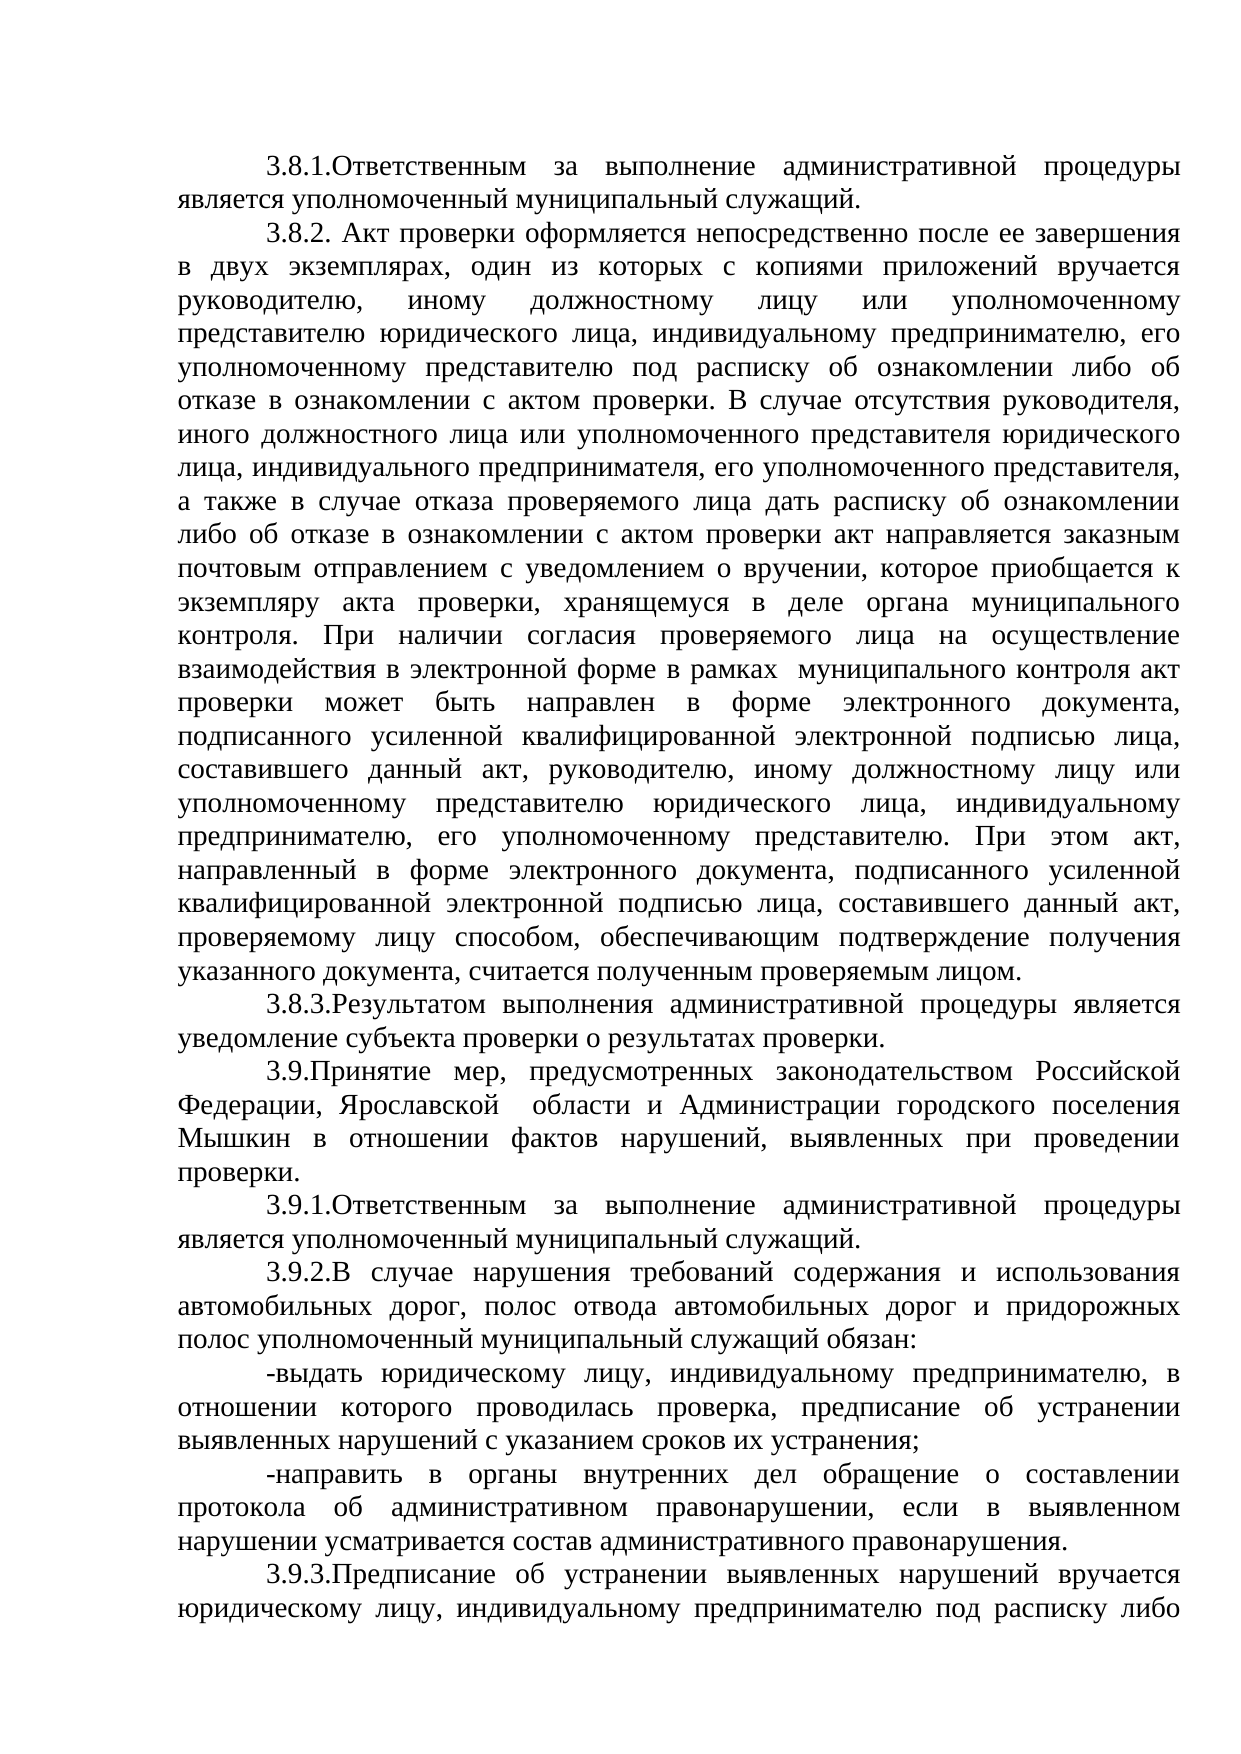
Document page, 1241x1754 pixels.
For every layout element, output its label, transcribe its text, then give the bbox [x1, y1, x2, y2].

text 3.9.2.В случае нарушения требований содержания и использования автомобильных дорог, полос отвода автомобильных дорог и придорожных полос уполномоченный муниципальный служащий обязан: [177, 1254, 1181, 1355]
text 3.8.1.Ответственным за выполнение административной процедуры является уполномоченный муниципальный служащий. [177, 148, 1181, 215]
text -направить в органы внутренних дел обращение о составлении протокола об административном правонарушении, если в выявленном нарушении усматривается состав административного правонарушения. [177, 1456, 1181, 1556]
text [177, 1556, 1181, 1623]
text -выдать юридическому лицу, индивидуальному предпринимателю, в отношении которого проводилась проверка, предписание об устранении выявленных нарушений с указанием сроков их устранения; [177, 1355, 1181, 1456]
text 3.8.3.Результатом выполнения административной процедуры является уведомление субъекта проверки о результатах проверки. [177, 986, 1181, 1053]
text 3.9.Принятие мер, предусмотренных законодательством Российской Федерации, Ярославской области и Администрации городского поселения Мышкин в отношении фактов нарушений, выявленных при проведении проверки. [177, 1053, 1181, 1187]
text 3.8.2. Акт проверки оформляется непосредственно после ее завершения в двух экземплярах, один из которых с копиями приложений вручается руководителю, иному должностному лицу или уполномоченному представителю юридического лица, индивидуальному предпринимателю, его уполномоченному представителю под расписку об ознакомлении либо об отказе в ознакомлении с актом проверки. В случае отсутствия руководителя, иного должностного лица или уполномоченного представителя юридического лица, индивидуального предпринимателя, его уполномоченного представителя, а также в случае отказа проверяемого лица дать расписку об ознакомлении либо об отказе в ознакомлении с актом проверки акт направляется заказным почтовым отправлением с уведомлением о вручении, которое приобщается к экземпляру акта проверки, хранящемуся в деле органа муниципального контроля. При наличии согласия проверяемого лица на осуществление взаимодействия в электронной форме в рамках муниципального контроля акт проверки может быть направлен в форме электронного документа, подписанного усиленной квалифицированной электронной подписью лица, составившего данный акт, руководителю, иному должностному лицу или уполномоченному представителю юридического лица, индивидуальному предпринимателю, его уполномоченному представителю. При этом акт, направленный в форме электронного документа, подписанного усиленной квалифицированной электронной подписью лица, составившего данный акт, проверяемому лицу способом, обеспечивающим подтверждение получения указанного документа, считается полученным проверяемым лицом. [177, 215, 1181, 986]
text 3.9.1.Ответственным за выполнение административной процедуры является уполномоченный муниципальный служащий. [177, 1187, 1181, 1254]
